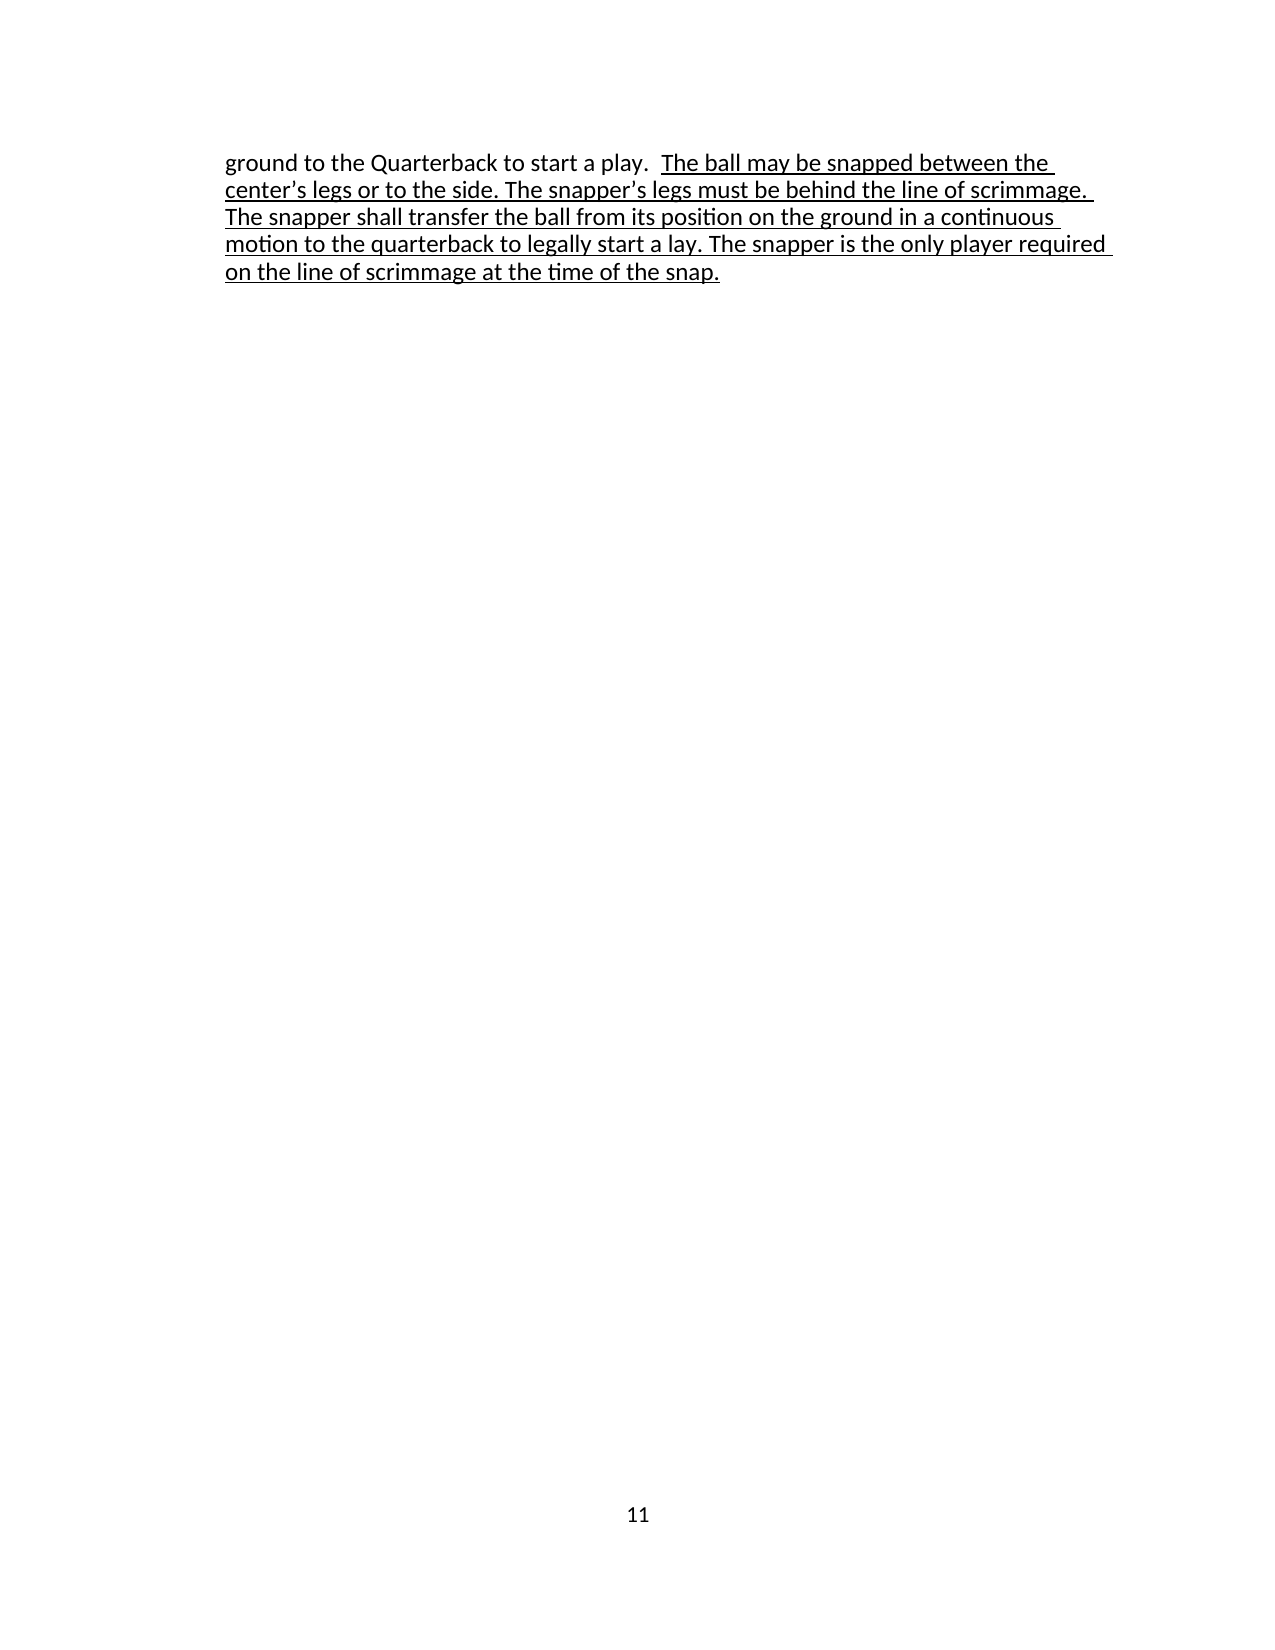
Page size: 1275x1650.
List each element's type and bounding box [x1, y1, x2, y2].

list [187, 150, 1125, 285]
